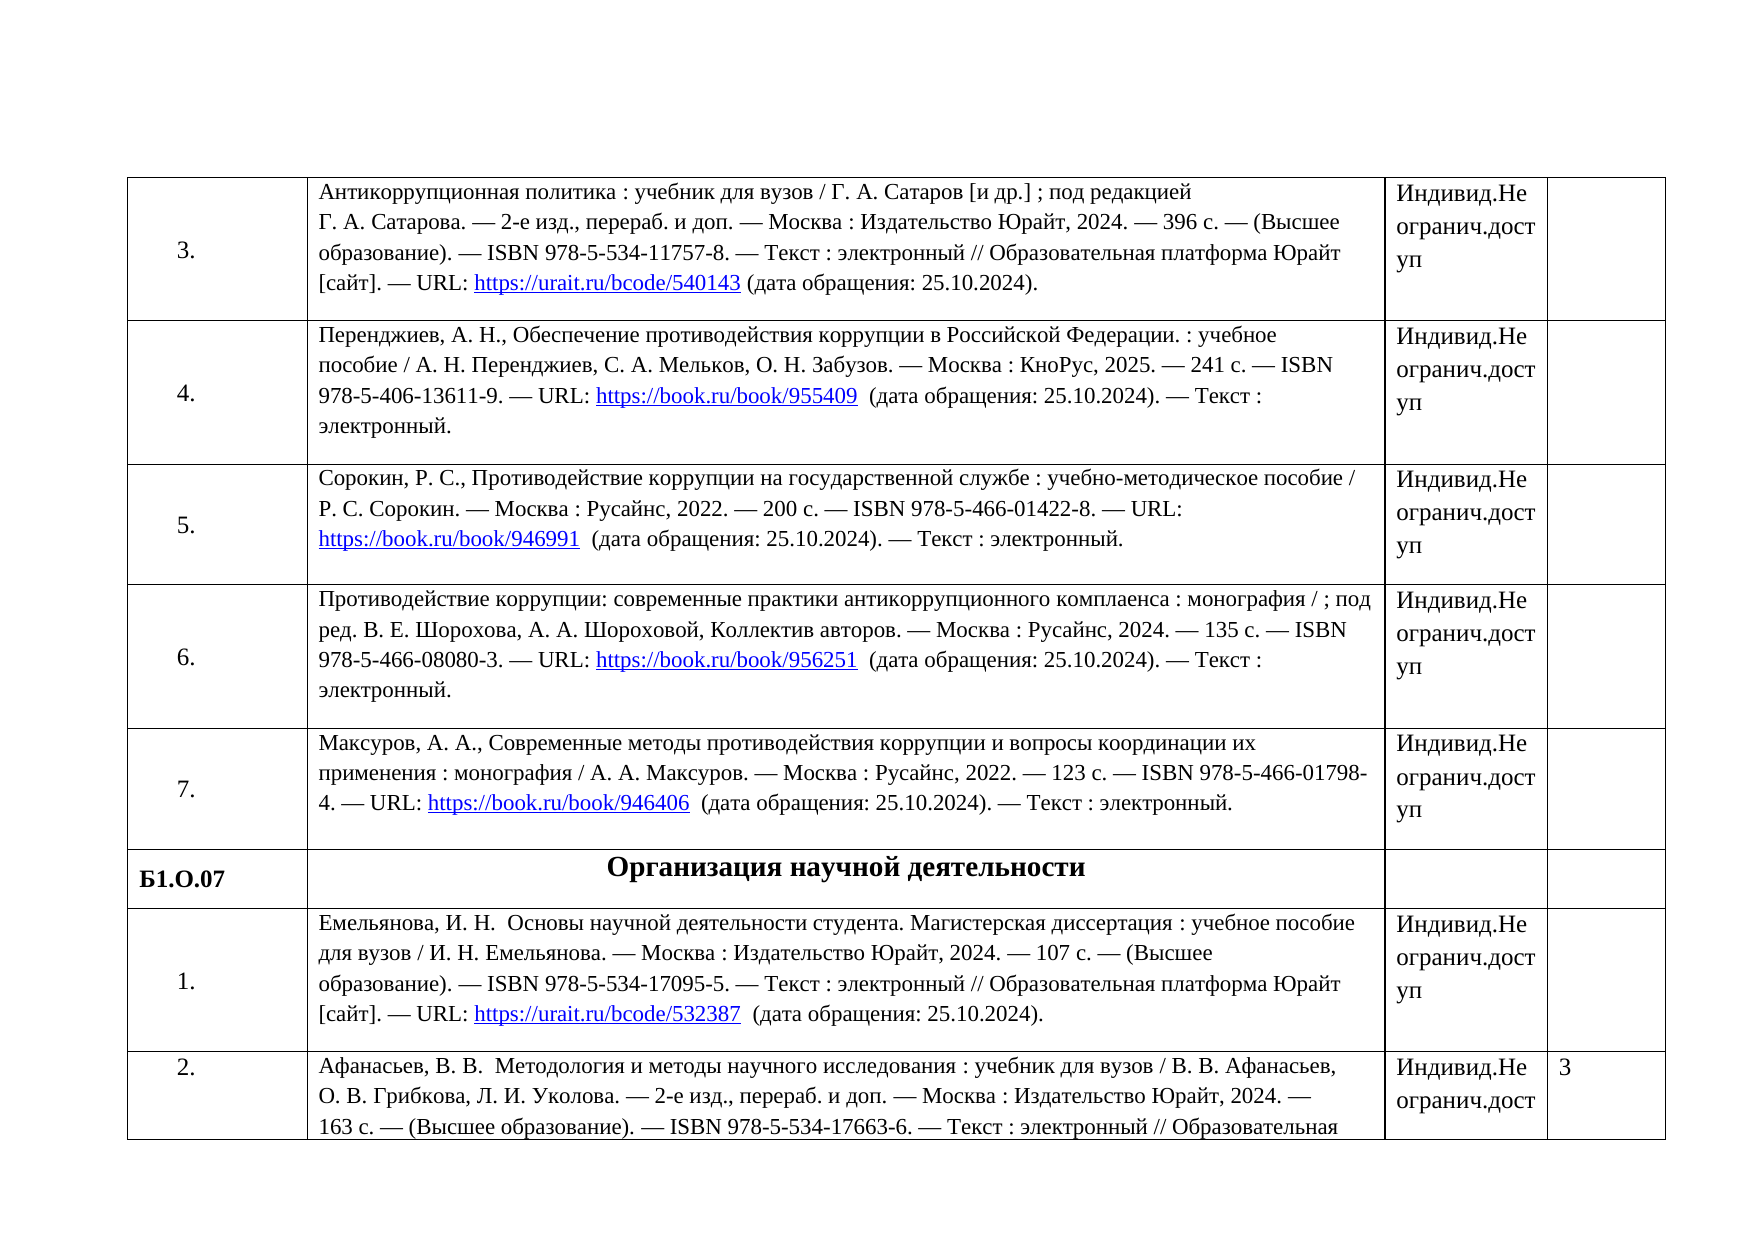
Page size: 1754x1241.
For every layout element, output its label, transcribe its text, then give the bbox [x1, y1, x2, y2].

table_cell [1548, 850, 1665, 908]
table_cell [308, 1052, 1384, 1139]
table_cell [1386, 850, 1547, 908]
table_cell Противодействие коррупции: современные практики антикоррупционного комплаенса : монография / ; под ред. В. Е. Шорохова, А. А. Шороховой, Коллектив авторов. — Москва : Русайнс, 2024. — 135 с. — ISBN 978-5-466-08080-3. — URL: https://book.ru/book/956251 (дата обращения: 25.10.2024). — Текст : электронный. [308, 585, 1384, 727]
table_cell [128, 585, 307, 727]
table_cell [128, 321, 307, 463]
table_cell Индивид.Неогранич.доступ [1386, 729, 1547, 848]
table_cell Индивид.Неогранич.доступ [1386, 585, 1547, 727]
table_cell [128, 465, 307, 584]
table_cell [1548, 321, 1665, 463]
table_cell Индивид.Неогранич.доступ [1386, 909, 1547, 1051]
table_cell Перенджиев, А. Н., Обеспечение противодействия коррупции в Российской Федерации. : учебное пособие / А. Н. Перенджиев, С. А. Мельков, О. Н. Забузов. — Москва : КноРус, 2025. — 241 с. — ISBN 978-5-406-13611-9. — URL: https://book.ru/book/955409 (дата обращения: 25.10.2024). — Текст : электронный. [308, 321, 1384, 463]
table_cell [1548, 465, 1665, 584]
table_cell Антикоррупционная политика : учебник для вузов / Г. А. Сатаров [и др.] ; под редакцией Г. А. Сатарова. — 2-е изд., перераб. и доп. — Москва : Издательство Юрайт, 2024. — 396 с. — (Высшее образование). — ISBN 978-5-534-11757-8. — Текст : электронный // Образовательная платформа Юрайт [сайт]. — URL: https://urait.ru/bcode/540143 (дата обращения: 25.10.2024). [308, 178, 1384, 320]
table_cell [1386, 1052, 1547, 1139]
table_cell [1548, 909, 1665, 1051]
table_cell Индивид.Неогранич.доступ [1386, 321, 1547, 463]
table_cell Индивид.Неогранич.доступ [1386, 465, 1547, 584]
table_cell [128, 178, 307, 320]
table_cell Сорокин, Р. С., Противодействие коррупции на государственной службе : учебно-методическое пособие / Р. С. Сорокин. — Москва : Русайнс, 2022. — 200 с. — ISBN 978-5-466-01422-8. — URL: https://book.ru/book/946991 (дата обращения: 25.10.2024). — Текст : электронный. [308, 465, 1384, 584]
table_cell [128, 1052, 307, 1139]
table_cell 3 [1548, 1052, 1665, 1139]
table_cell [128, 909, 307, 1051]
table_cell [1386, 178, 1547, 320]
table_cell [1548, 729, 1665, 848]
table_cell Емельянова, И. Н. Основы научной деятельности студента. Магистерская диссертация : учебное пособие для вузов / И. Н. Емельянова. — Москва : Издательство Юрайт, 2024. — 107 с. — (Высшее образование). — ISBN 978-5-534-17095-5. — Текст : электронный // Образовательная платформа Юрайт [сайт]. — URL: https://urait.ru/bcode/532387 (дата обращения: 25.10.2024). [308, 909, 1384, 1051]
table_cell Организация научной деятельности [308, 850, 1384, 908]
table_cell [1548, 178, 1665, 320]
table_cell Максуров, А. А., Современные методы противодействия коррупции и вопросы координации их применения : монография / А. А. Максуров. — Москва : Русайнс, 2022. — 123 с. — ISBN 978-5-466-01798-4. — URL: https://book.ru/book/946406 (дата обращения: 25.10.2024). — Текст : электронный. [308, 729, 1384, 848]
table_cell Б1.О.07 [128, 850, 307, 908]
table_cell [1548, 585, 1665, 727]
table_cell [128, 729, 307, 848]
